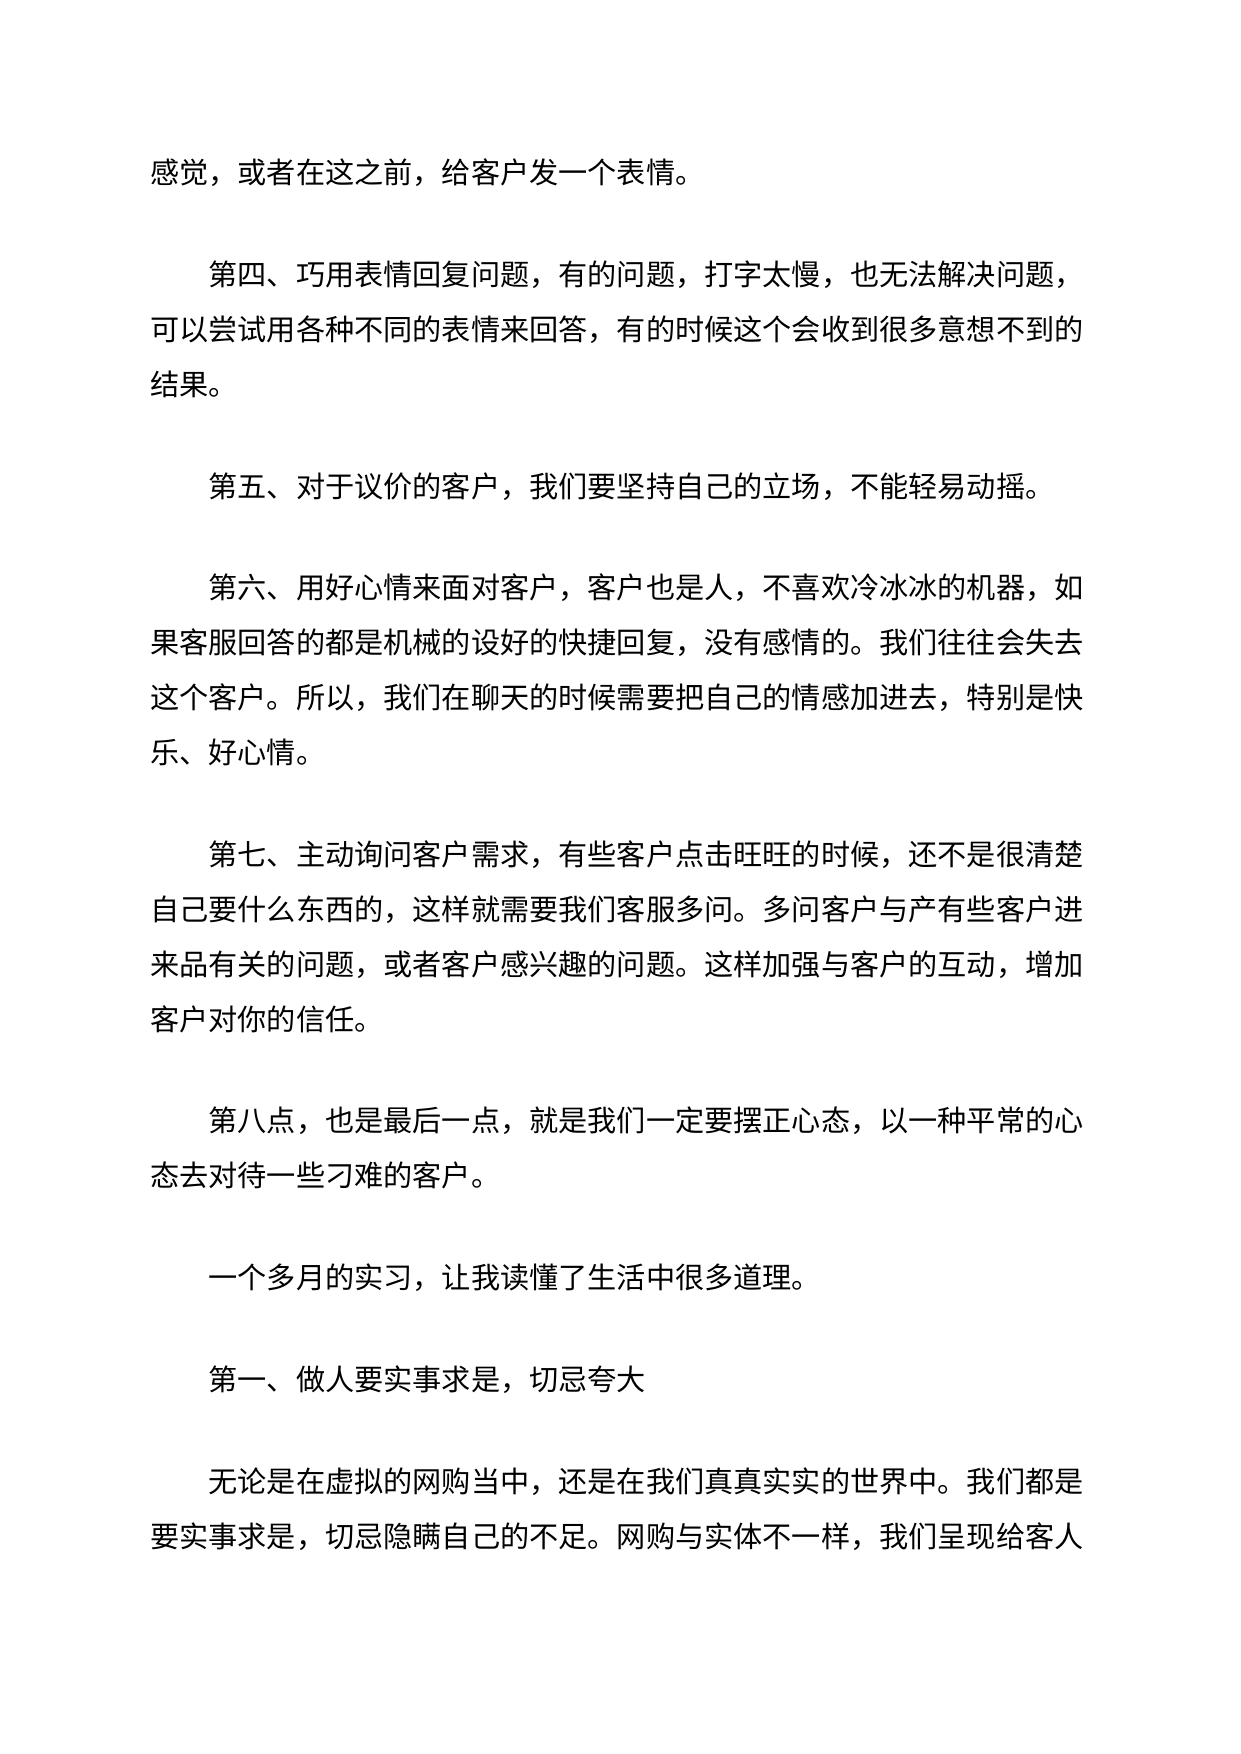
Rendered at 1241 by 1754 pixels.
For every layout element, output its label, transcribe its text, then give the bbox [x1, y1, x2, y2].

text 第八点，也是最后一点，就是我们一定要摆正心态，以一种平常的心态去对待一些刁难的客户。 [150, 1098, 1090, 1195]
text 第七、主动询问客户需求，有些客户点击旺旺的时候，还不是很清楚自己要什么东西的，这样就需要我们客服多问。多问客户与产有些客户进来品有关的问题，或者客户感兴趣的问题。这样加强与客户的互动，增加客户对你的信任。 [150, 832, 1090, 1038]
text 第五、对于议价的客户，我们要坚持自己的立场，不能轻易动摇。 [150, 463, 1090, 506]
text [150, 1458, 1090, 1555]
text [150, 150, 1090, 192]
text 第六、用好心情来面对客户，客户也是人，不喜欢冷冰冰的机器，如果客服回答的都是机械的设好的快捷回复，没有感情的。我们往往会失去这个客户。所以，我们在聊天的时候需要把自己的情感加进去，特别是快乐、好心情。 [150, 565, 1090, 772]
text 一个多月的实习，让我读懂了生活中很多道理。 [150, 1255, 1090, 1297]
text 第四、巧用表情回复问题，有的问题，打字太慢，也无法解决问题，可以尝试用各种不同的表情来回答，有的时候这个会收到很多意想不到的结果。 [150, 252, 1090, 404]
text 第一、做人要实事求是，切忌夸大 [150, 1356, 1090, 1399]
